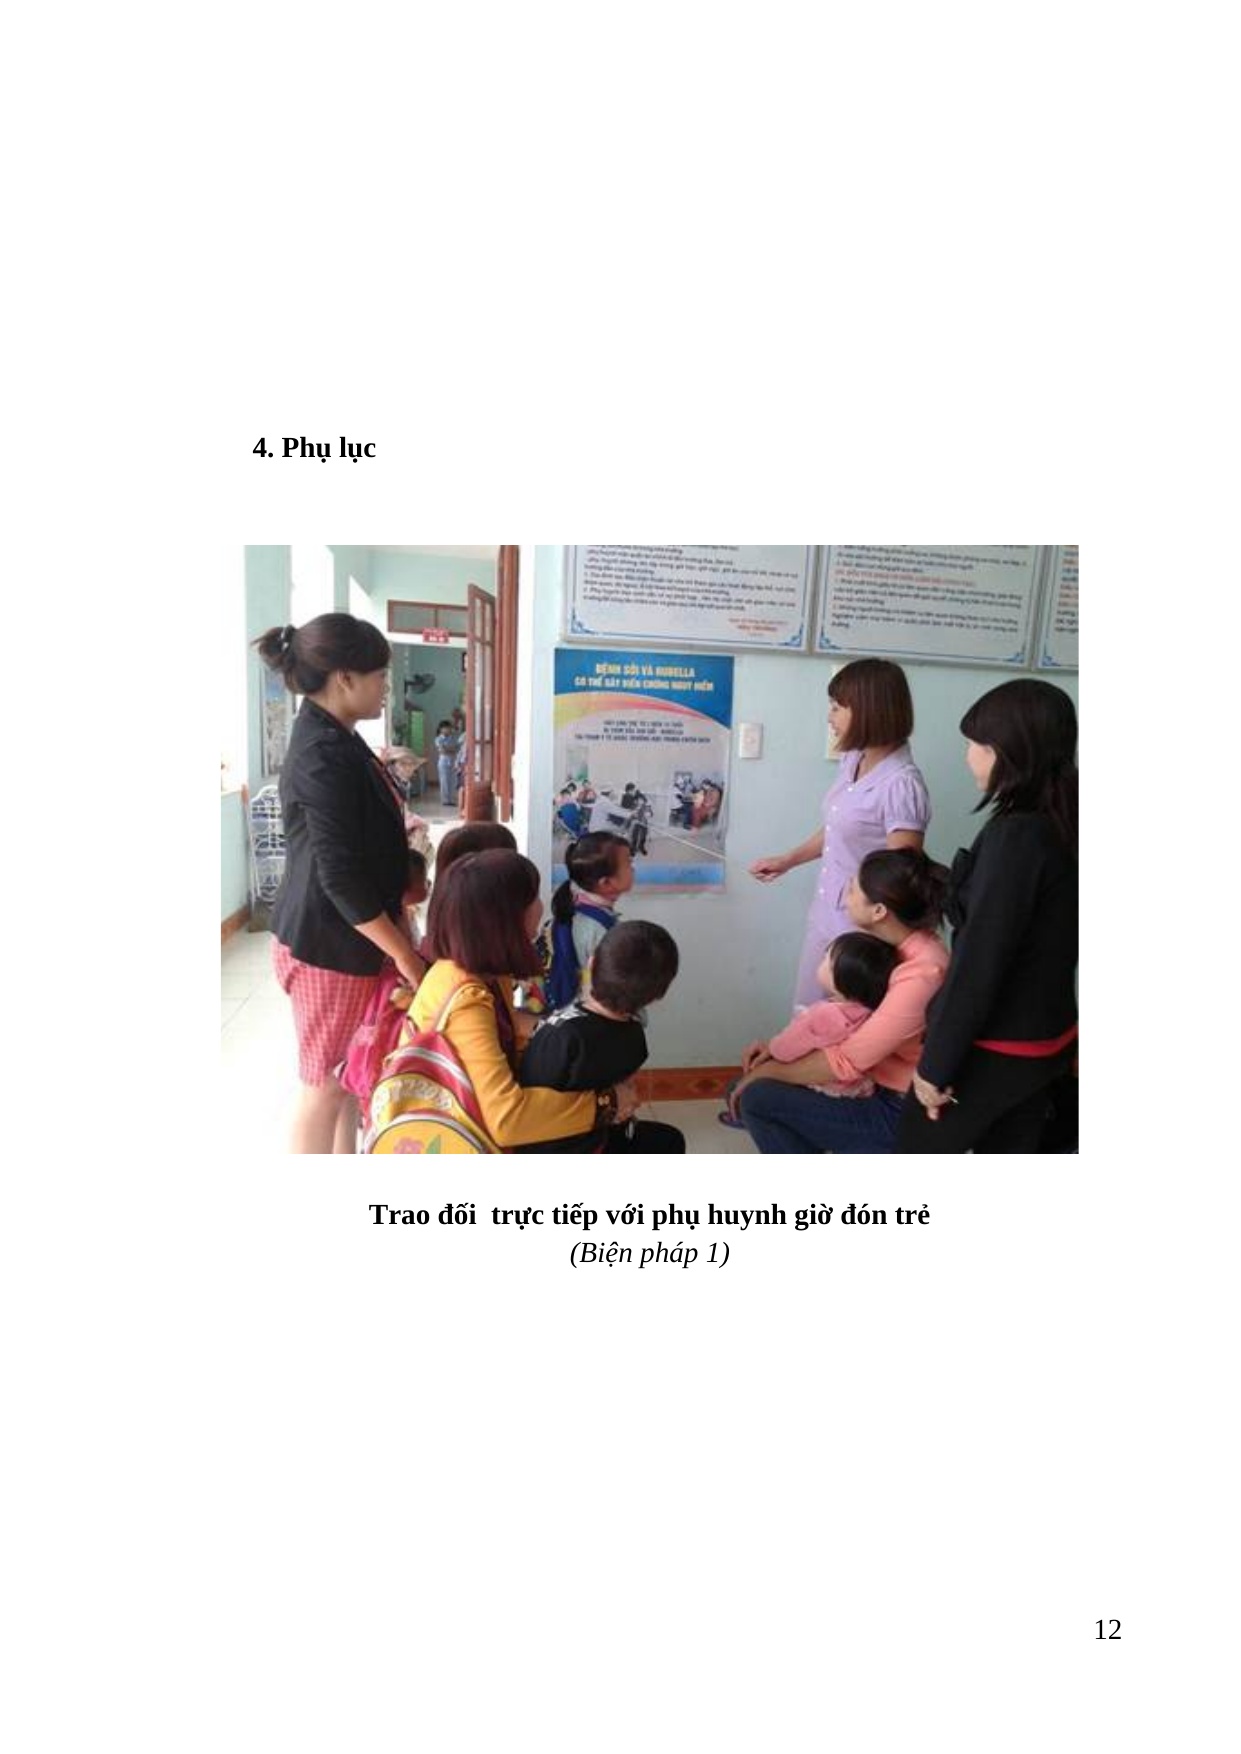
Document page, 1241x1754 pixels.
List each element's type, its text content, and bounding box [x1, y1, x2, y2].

text Trao đối trực tiếp với phụ huynh giờ đón trẻ [177, 1197, 1122, 1231]
text (Biện pháp 1) [177, 1236, 1122, 1269]
text 4. Phụ lục [177, 430, 1122, 463]
picture [220, 545, 1079, 1154]
